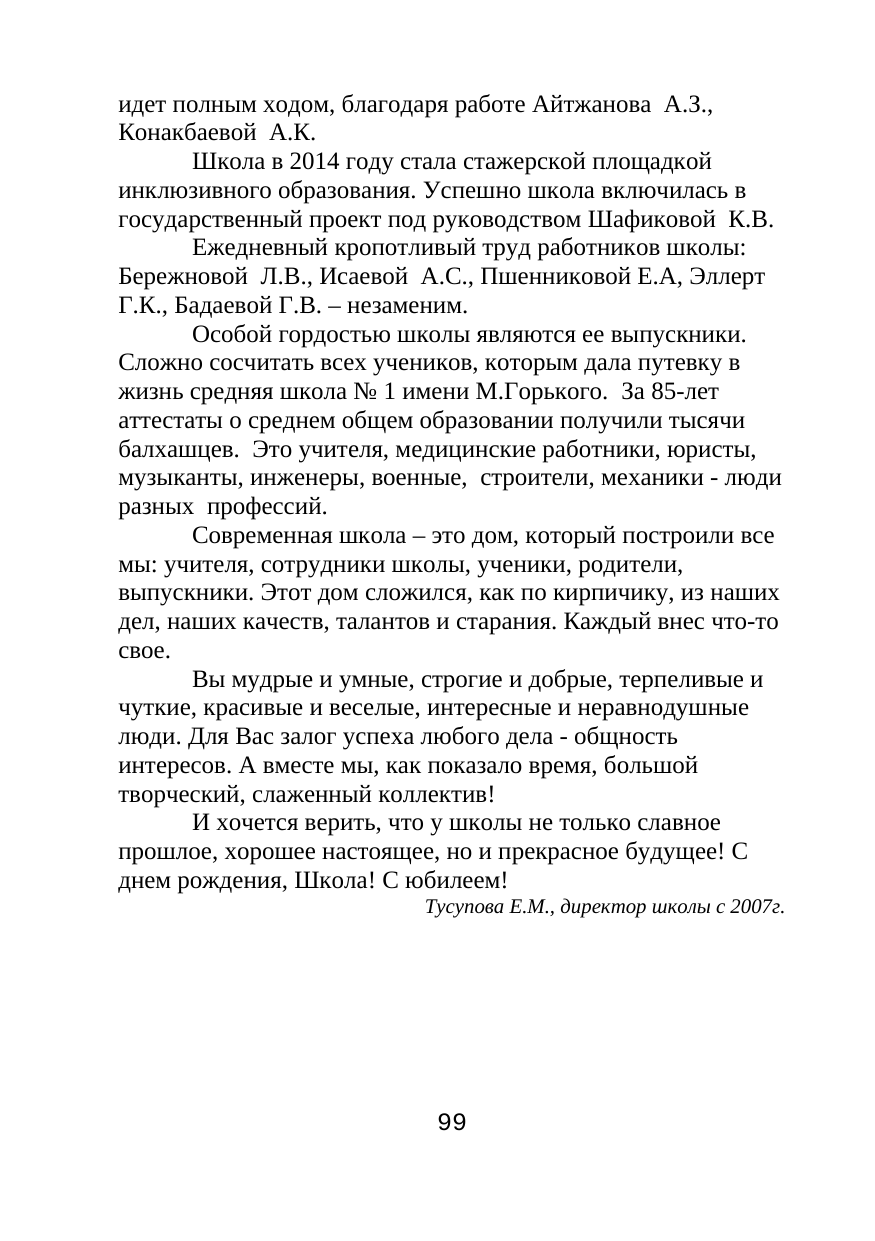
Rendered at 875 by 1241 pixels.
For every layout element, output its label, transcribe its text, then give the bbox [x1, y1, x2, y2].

text Школа в 2014 году стала стажерской площадкой инклюзивного образования. Успешно школа включилась в государственный проект под руководством Шафиковой К.В. [118, 146, 785, 232]
text И хочется верить, что у школы не только славное прошлое, хорошее настоящее, но и прекрасное будущее! С днем рождения, Школа! С юбилеем! [118, 807, 785, 894]
text Особой гордостью школы являются ее выпускники. Сложно сосчитать всех учеников, которым дала путевку в жизнь средняя школа № 1 имени М.Горького. За 85-лет аттестаты о среднем общем образовании получили тысячи балхашцев. Это учителя, медицинские работники, юристы, музыканты, инженеры, военные, строители, механики - люди разных профессий. [118, 319, 785, 520]
text Ежедневный кропотливый труд работников школы: Бережновой Л.В., Исаевой А.С., Пшенниковой Е.А, Эллерт Г.К., Бадаевой Г.В. – незаменим. [118, 232, 785, 319]
text Тусупова Е.М., директор школы с 2007г. [118, 894, 785, 918]
text Вы мудрые и умные, строгие и добрые, терпеливые и чуткие, красивые и веселые, интересные и неравнодушные люди. Для Вас залог успеха любого дела - общность интересов. А вместе мы, как показало время, большой творческий, слаженный коллектив! [118, 664, 785, 807]
text Современная школа – это дом, который построили все мы: учителя, сотрудники школы, ученики, родители, выпускники. Этот дом сложился, как по кирпичику, из наших дел, наших качеств, талантов и старания. Каждый внес что-то свое. [118, 520, 785, 664]
